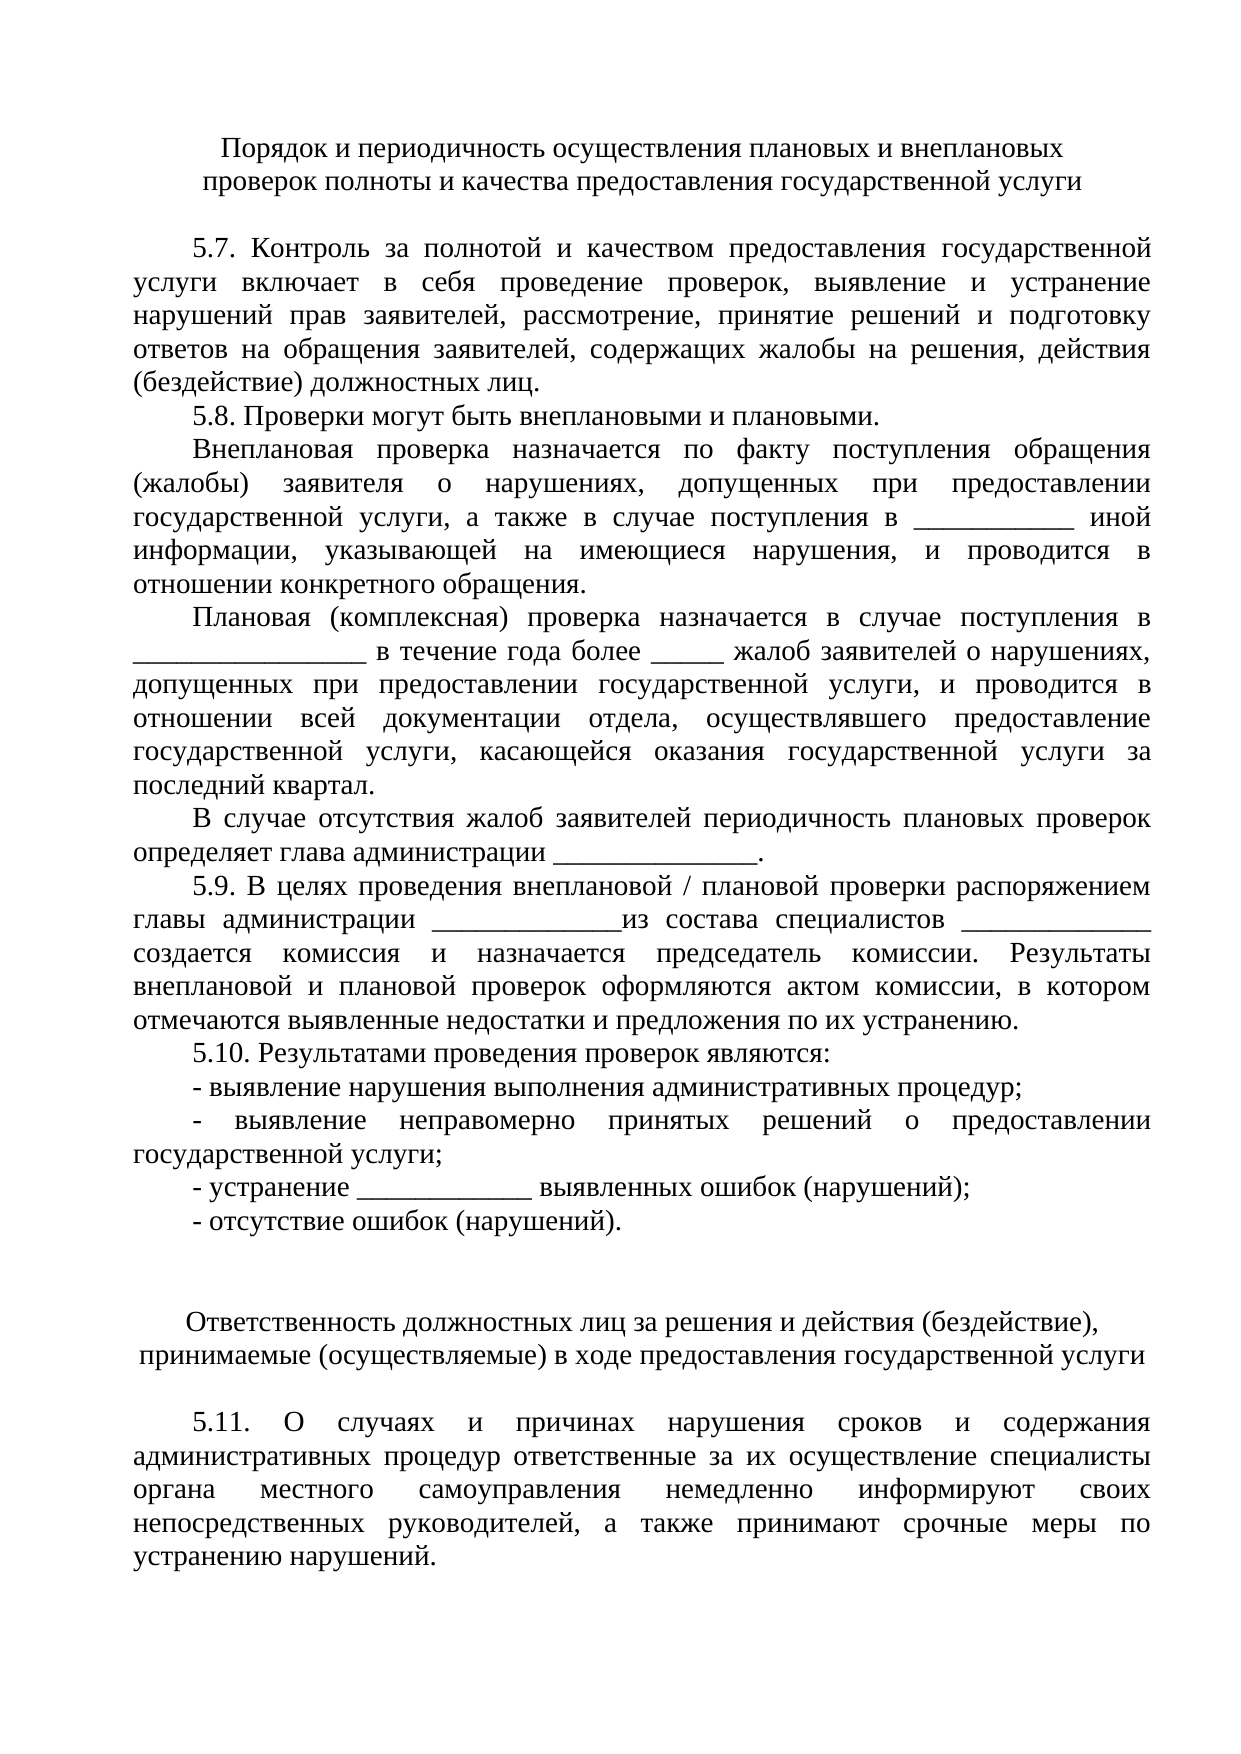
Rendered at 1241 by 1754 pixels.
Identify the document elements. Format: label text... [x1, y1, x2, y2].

text Плановая (комплексная) проверка назначается в случае поступления в ________________ в течение года более _____ жалоб заявителей о нарушениях, допущенных при предоставлении государственной услуги, и проводится в отношении всей документации отдела, осуществлявшего предоставление государственной услуги, касающейся оказания государственной услуги за последний квартал. [133, 599, 1152, 801]
text 5.11. О случаях и причинах нарушения сроков и содержания административных процедур ответственные за их осуществление специалисты органа местного самоуправления немедленно информируют своих непосредственных руководителей, а также принимают срочные меры по устранению нарушений. [133, 1404, 1152, 1572]
text Порядок и периодичность осуществления плановых и внеплановых [133, 130, 1152, 163]
text 5.7. Контроль за полнотой и качеством предоставления государственной услуги включает в себя проведение проверок, выявление и устранение нарушений прав заявителей, рассмотрение, принятие решений и подготовку ответов на обращения заявителей, содержащих жалобы на решения, действия (бездействие) должностных лиц. [133, 230, 1152, 398]
text 5.10. Результатами проведения проверок являются: [133, 1035, 1152, 1069]
text Ответственность должностных лиц за решения и действия (бездействие), принимаемые (осуществляемые) в ходе предоставления государственной услуги [133, 1304, 1152, 1371]
text В случае отсутствия жалоб заявителей периодичность плановых проверок определяет глава администрации ______________. [133, 801, 1152, 868]
text - выявление неправомерно принятых решений о предоставлении государственной услуги; [133, 1102, 1152, 1169]
text 5.8. Проверки могут быть внеплановыми и плановыми. [133, 398, 1152, 432]
text - устранение ____________ выявленных ошибок (нарушений); [133, 1169, 1152, 1203]
text Внеплановая проверка назначается по факту поступления обращения (жалобы) заявителя о нарушениях, допущенных при предоставлении государственной услуги, а также в случае поступления в ___________ иной информации, указывающей на имеющиеся нарушения, и проводится в отношении конкретного обращения. [133, 432, 1152, 599]
text - отсутствие ошибок (нарушений). [133, 1203, 1152, 1237]
text - выявление нарушения выполнения административных процедур; [133, 1069, 1152, 1102]
text 5.9. В целях проведения внеплановой / плановой проверки распоряжением главы администрации _____________из состава специалистов _____________ создается комиссия и назначается председатель комиссии. Результаты внеплановой и плановой проверок оформляются актом комиссии, в котором отмечаются выявленные недостатки и предложения по их устранению. [133, 868, 1152, 1035]
text проверок полноты и качества предоставления государственной услуги [133, 163, 1152, 197]
